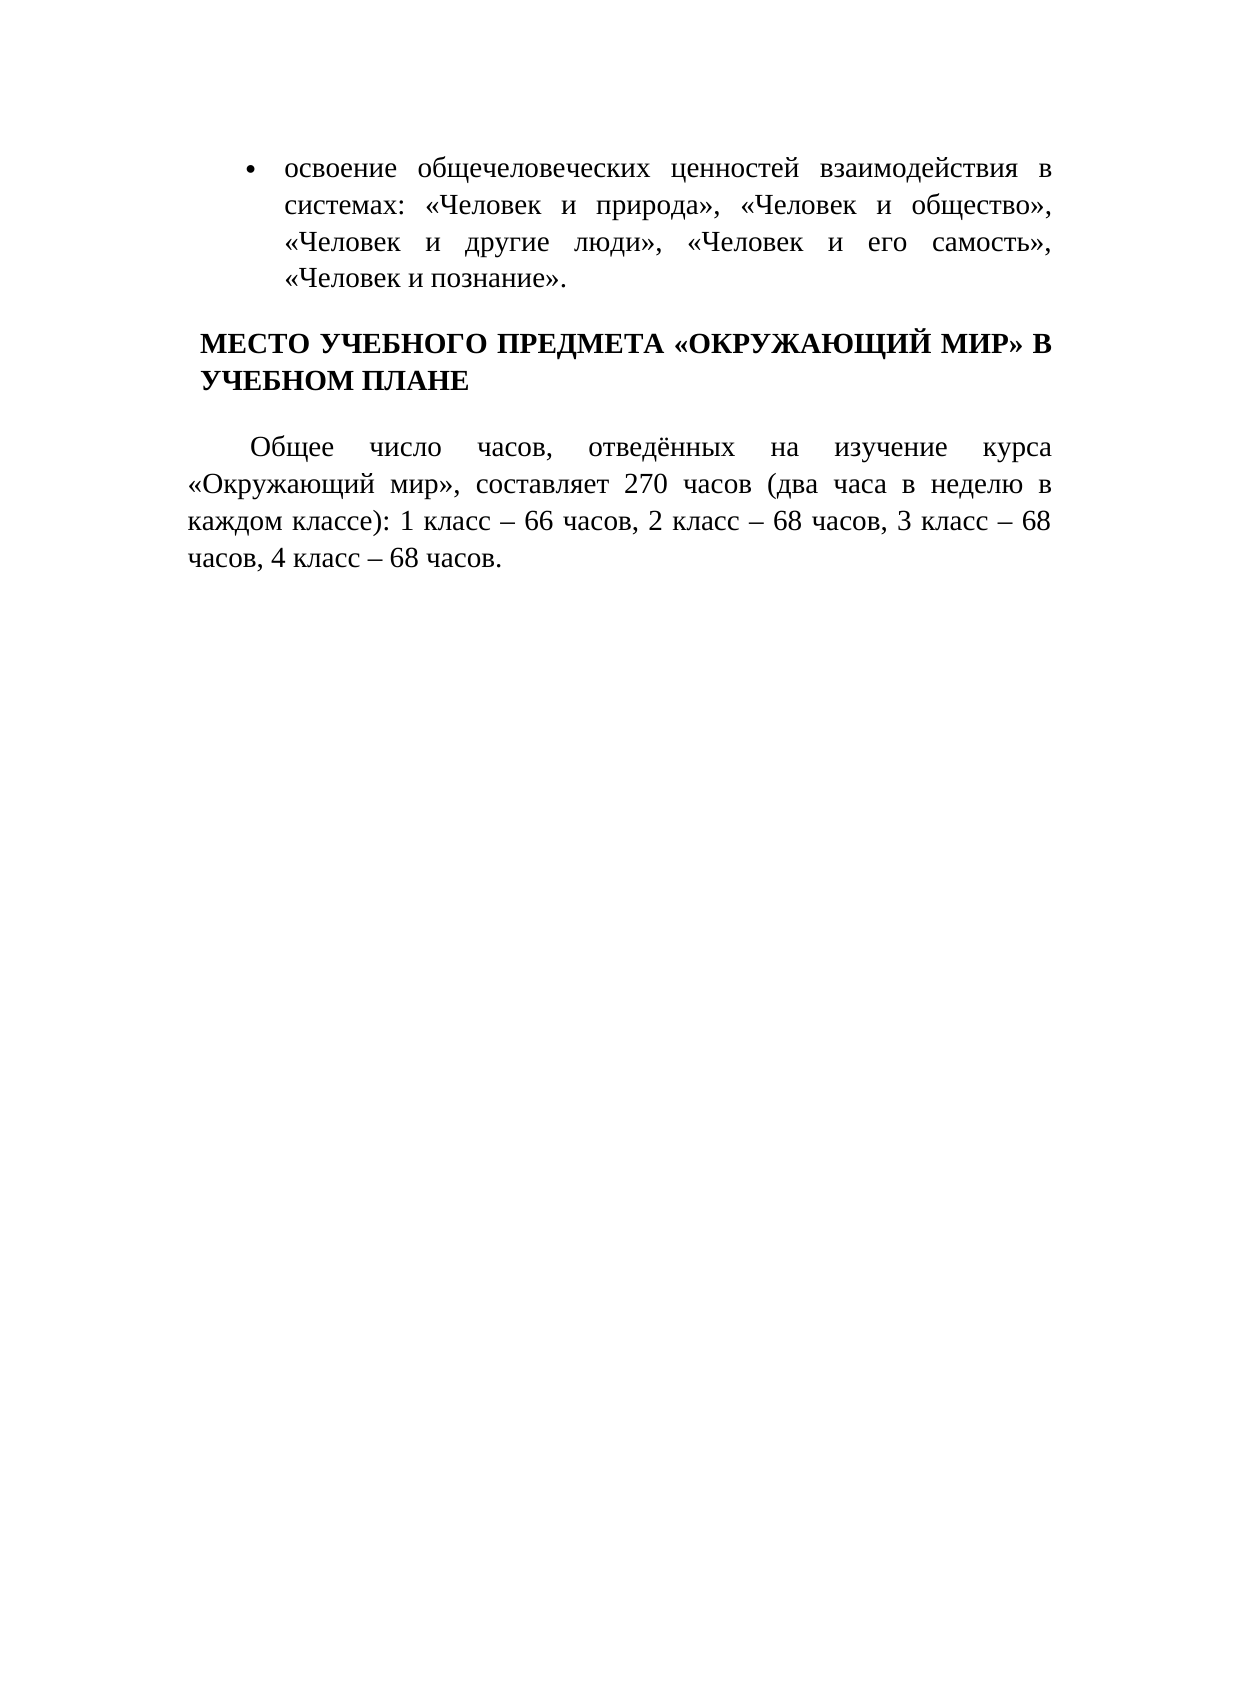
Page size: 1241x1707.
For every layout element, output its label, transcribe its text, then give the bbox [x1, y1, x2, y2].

list освоение общечеловеческих ценностей взаимодействия в системах: «Человек и природа», «Человек и общество», «Человек и другие люди», «Человек и его самость», «Человек и познание». [247, 150, 1053, 294]
text МЕСТО УЧЕБНОГО ПРЕДМЕТА «ОКРУЖАЮЩИЙ МИР» В УЧЕБНОМ ПЛАНЕ [200, 326, 1053, 397]
text Общее число часов, отведённых на изучение курса «Окружающий мир», составляет 270 часов (два часа в неделю в каждом классе): 1 класс – 66 часов, 2 класс – 68 часов, 3 класс – 68 часов, 4 класс – 68 часов. [187, 429, 1053, 573]
